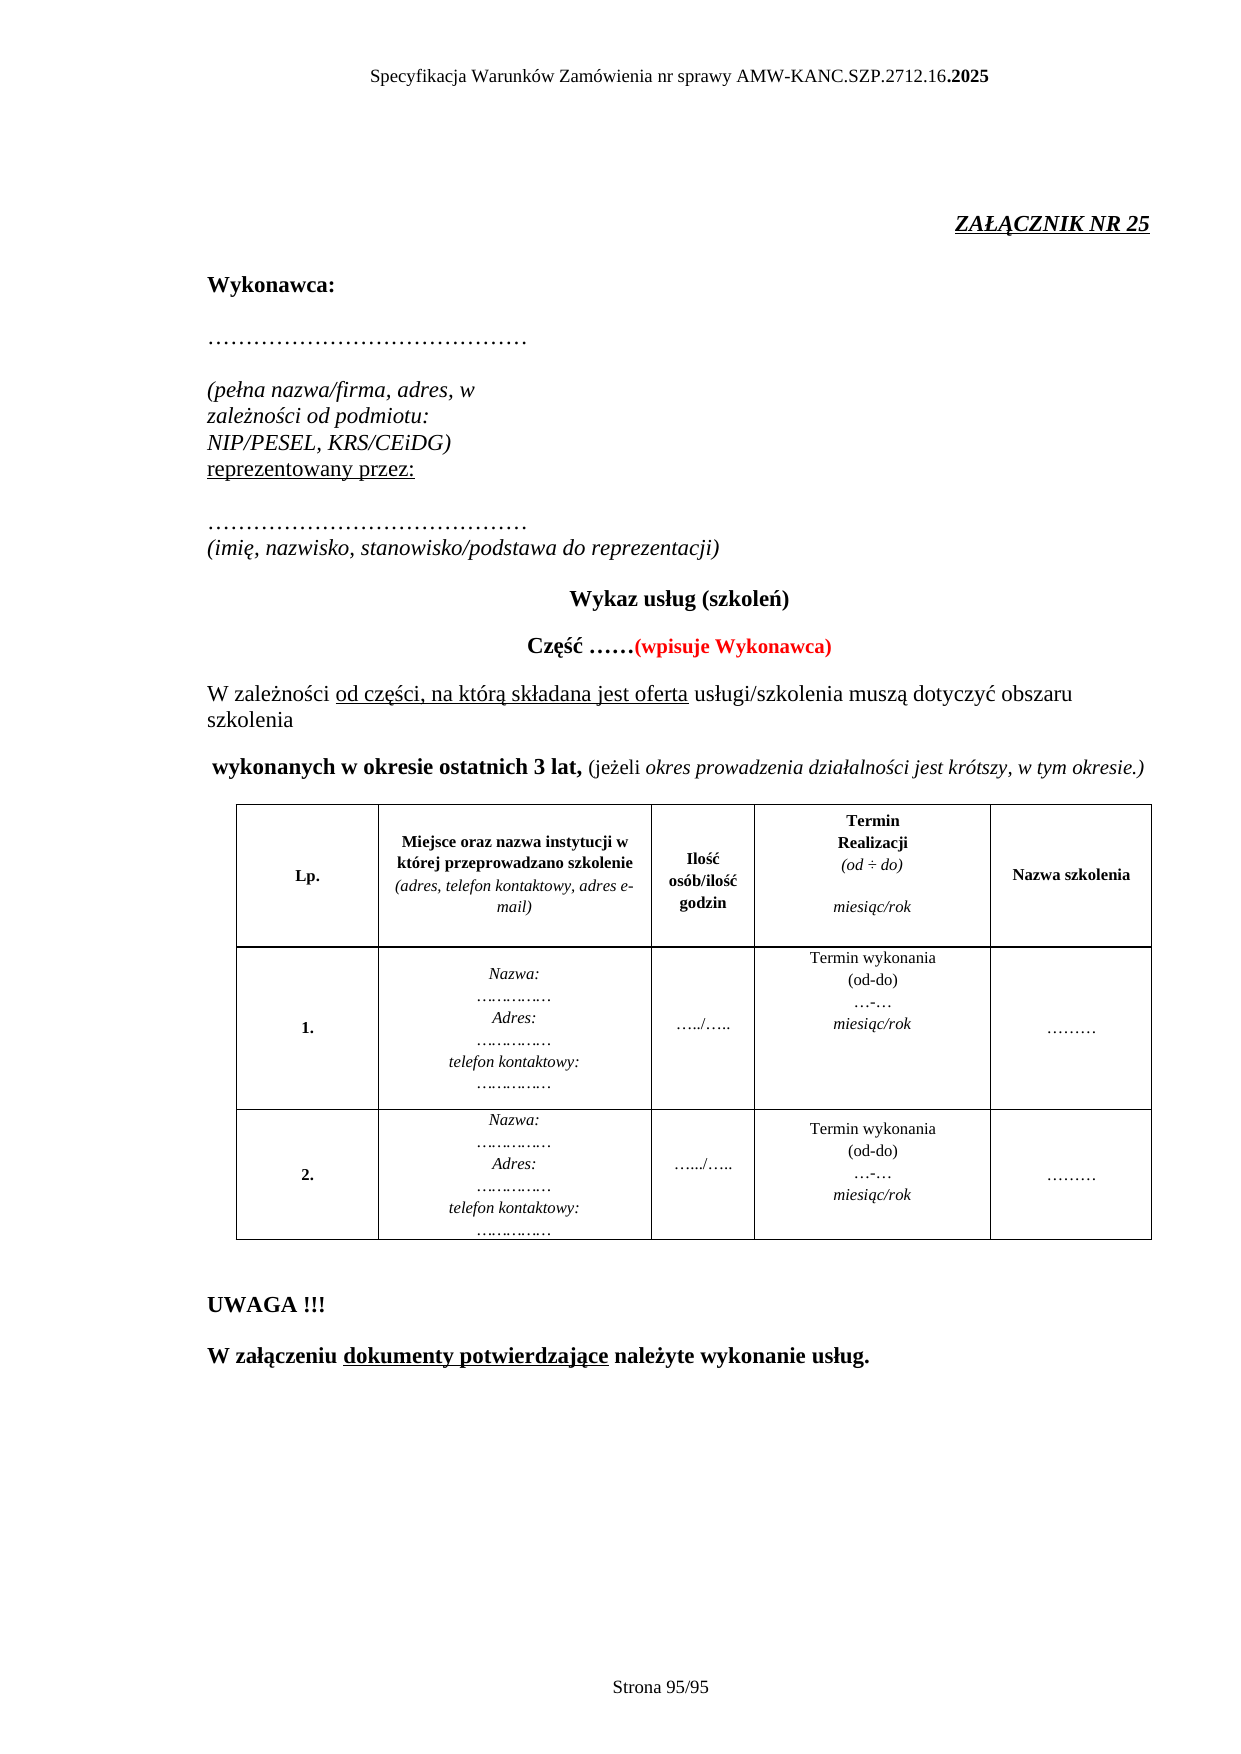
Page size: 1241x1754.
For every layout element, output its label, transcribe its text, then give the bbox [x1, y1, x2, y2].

text wykonanych w okresie ostatnich 3 lat, (jeżeli okres prowadzenia działalności jest krótszy, w tym okresie.) [207, 753, 1152, 779]
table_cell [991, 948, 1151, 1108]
text W zależności od części, na którą składana jest oferta usługi/szkolenia muszą dotyczyć obszaru szkolenia [207, 679, 1152, 732]
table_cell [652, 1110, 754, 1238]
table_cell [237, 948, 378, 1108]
text …………………………………… [207, 508, 532, 534]
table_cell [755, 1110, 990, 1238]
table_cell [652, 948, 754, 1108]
text Wykaz usług (szkoleń) [207, 585, 1152, 612]
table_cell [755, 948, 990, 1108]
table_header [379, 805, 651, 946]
text W załączeniu dokumenty potwierdzające należyte wykonanie usług. [207, 1342, 1152, 1368]
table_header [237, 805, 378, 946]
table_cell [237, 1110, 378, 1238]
text …………………………………… [207, 323, 532, 350]
text reprezentowany przez: [207, 455, 1152, 481]
text (imię, nazwisko, stanowisko/podstawa do reprezentacji) [207, 534, 1152, 561]
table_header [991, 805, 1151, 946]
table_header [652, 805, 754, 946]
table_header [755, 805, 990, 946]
text Część ……(wpisuje Wykonawca) [207, 632, 1152, 659]
text (pełna nazwa/firma, adres, w zależności od podmiotu: NIP/PESEL, KRS/CEiDG) [207, 376, 532, 455]
text ZAŁĄCZNIK NR 25 [207, 210, 1152, 237]
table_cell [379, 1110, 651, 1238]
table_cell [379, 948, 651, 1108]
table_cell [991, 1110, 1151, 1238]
text Wykonawca: [207, 271, 1152, 297]
text UWAGA !!! [207, 1291, 1152, 1317]
